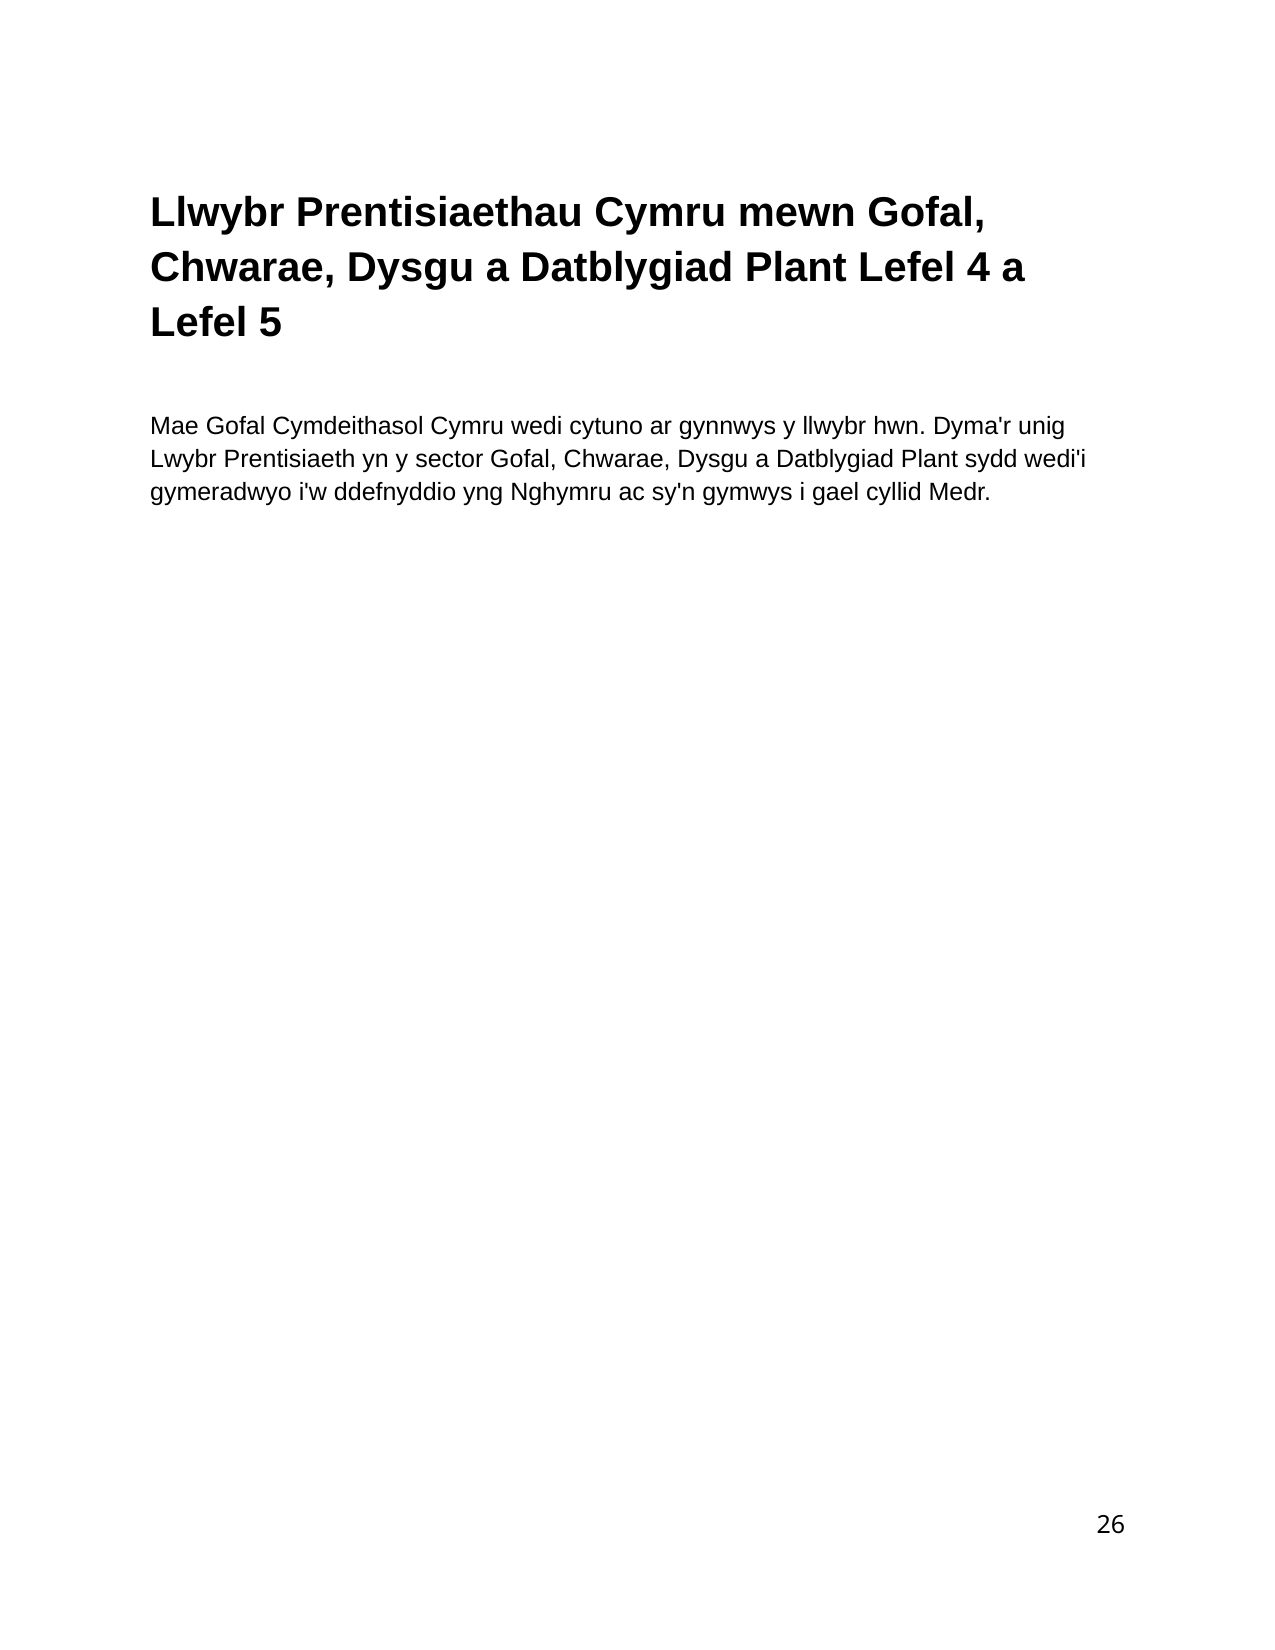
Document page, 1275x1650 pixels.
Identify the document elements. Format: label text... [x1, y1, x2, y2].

text Mae Gofal Cymdeithasol Cymru wedi cytuno ar gynnwys y llwybr hwn. Dyma'r unig Lwybr Prentisiaeth yn y sector Gofal, Chwarae, Dysgu a Datblygiad Plant sydd wedi'i gymeradwyo i'w ddefnyddio yng Nghymru ac sy'n gymwys i gael cyllid Medr. [150, 411, 1125, 506]
subtitle Llwybr Prentisiaethau Cymru mewn Gofal, Chwarae, Dysgu a Datblygiad Plant Lefel 4 a Lefel 5 [150, 187, 1125, 346]
